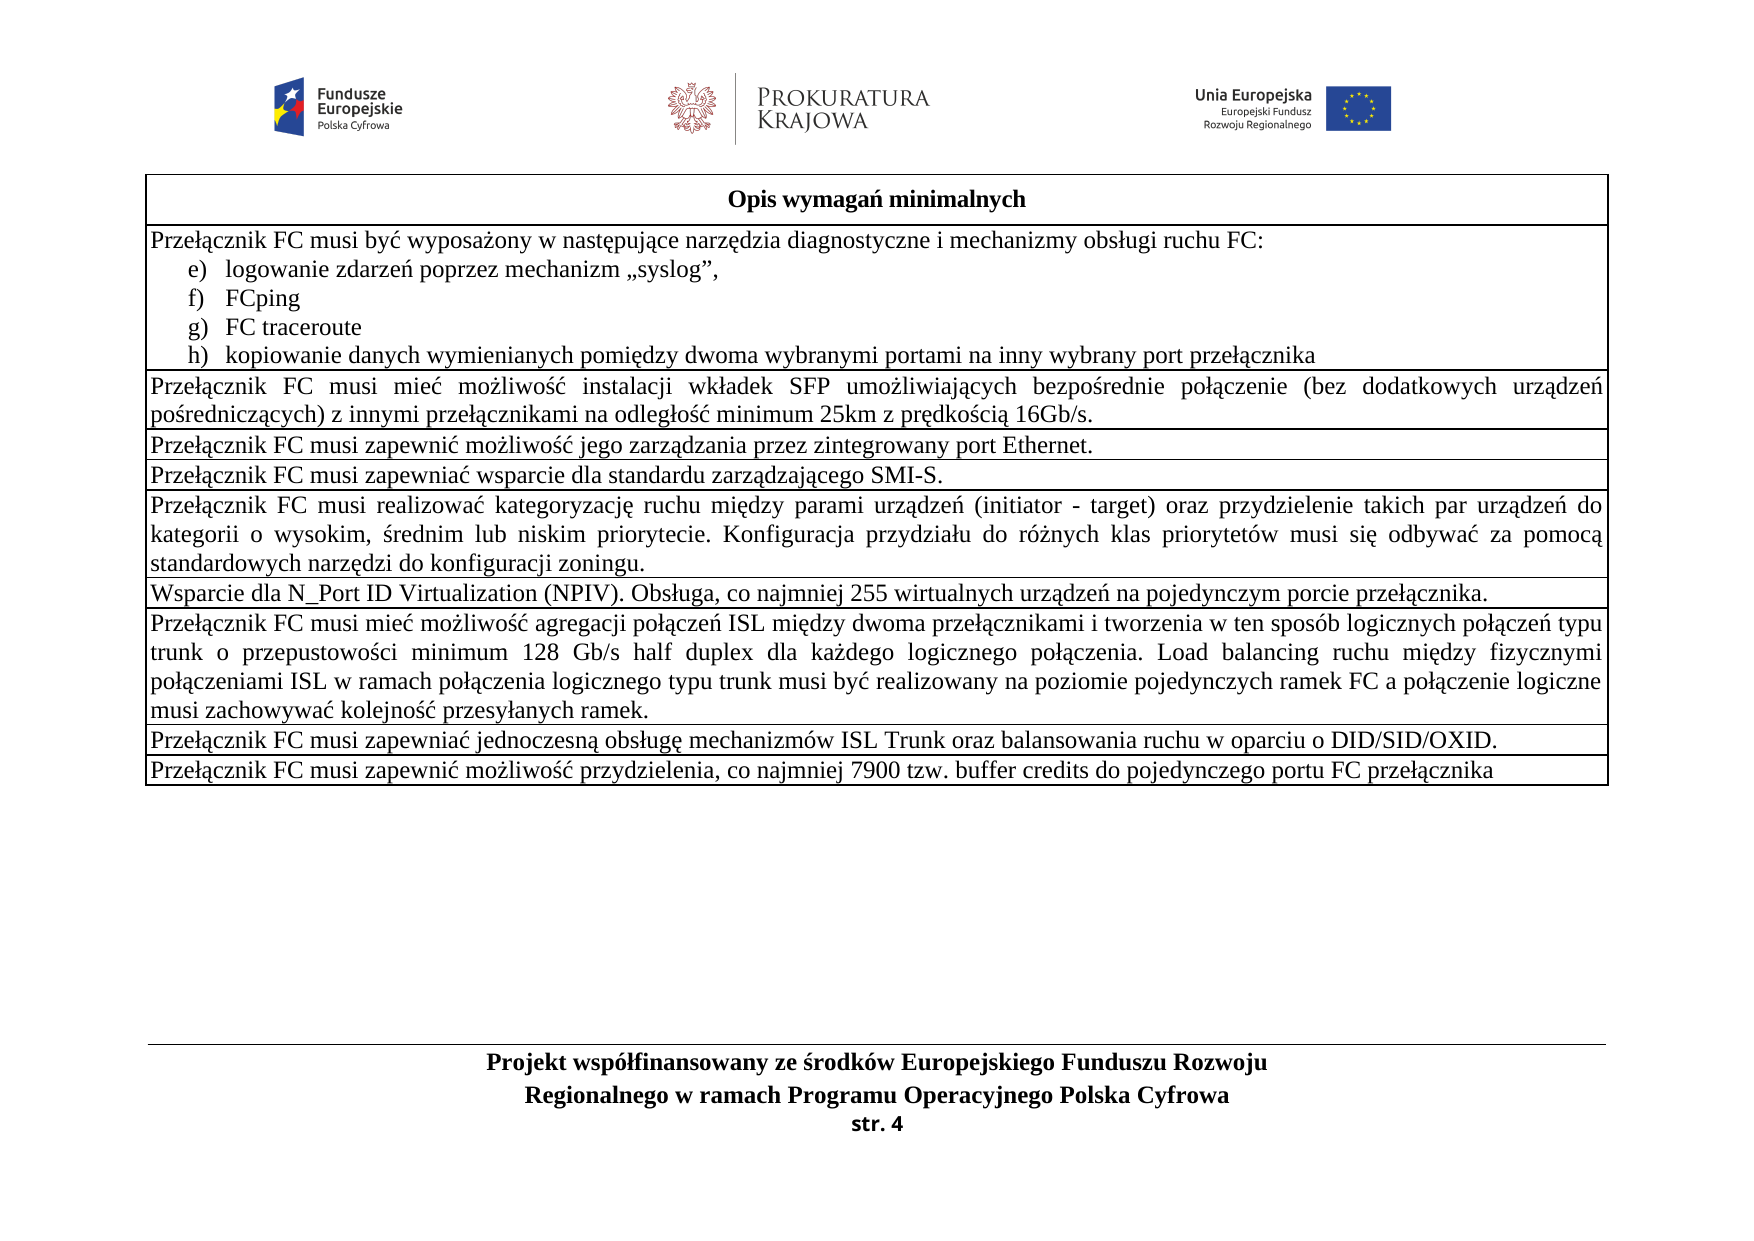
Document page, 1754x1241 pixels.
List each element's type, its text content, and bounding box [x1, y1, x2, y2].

table_cell Przełącznik FC musi zapewnić możliwość przydzielenia, co najmniej 7900 tzw. buffer credits do pojedynczego portu FC przełącznika [147, 756, 1607, 784]
table_cell Przełącznik FC musi zapewniać jednoczesną obsługę mechanizmów ISL Trunk oraz balansowania ruchu w oparciu o DID/SID/OXID. [147, 725, 1607, 754]
table_header Opis wymagań minimalnych [147, 175, 1607, 224]
table_cell Przełącznik FC musi być wyposażony w następujące narzędzia diagnostyczne i mechanizmy obsługi ruchu FC: logowanie zdarzeń poprzez mechanizm „syslog”, FCping FC traceroute kopiowanie danych wymienianych pomiędzy dwoma wybranymi portami na inny wybrany port przełącznika [147, 226, 1607, 369]
table_cell Przełącznik FC musi realizować kategoryzację ruchu między parami urządzeń (initiator - target) oraz przydzielenie takich par urządzeń do kategorii o wysokim, średnim lub niskim priorytecie. Konfiguracja przydziału do różnych klas priorytetów musi się odbywać za pomocą standardowych narzędzi do konfiguracji zoningu. [147, 491, 1607, 577]
table_cell Przełącznik FC musi mieć możliwość agregacji połączeń ISL między dwoma przełącznikami i tworzenia w ten sposób logicznych połączeń typu trunk o przepustowości minimum 128 Gb/s half duplex dla każdego logicznego połączenia. Load balancing ruchu między fizycznymi połączeniami ISL w ramach połączenia logicznego typu trunk musi być realizowany na poziomie pojedynczych ramek FC a połączenie logiczne musi zachowywać kolejność przesyłanych ramek. [147, 609, 1607, 723]
table_cell Wsparcie dla N_Port ID Virtualization (NPIV). Obsługa, co najmniej 255 wirtualnych urządzeń na pojedynczym porcie przełącznika. [147, 578, 1607, 607]
picture [274, 73, 1392, 145]
table_cell Przełącznik FC musi zapewnić możliwość jego zarządzania przez zintegrowany port Ethernet. [147, 430, 1607, 458]
table_cell Przełącznik FC musi mieć możliwość instalacji wkładek SFP umożliwiających bezpośrednie połączenie (bez dodatkowych urządzeń pośredniczących) z innymi przełącznikami na odległość minimum 25km z prędkością 16Gb/s. [147, 371, 1607, 428]
table_cell Przełącznik FC musi zapewniać wsparcie dla standardu zarządzającego SMI-S. [147, 460, 1607, 489]
